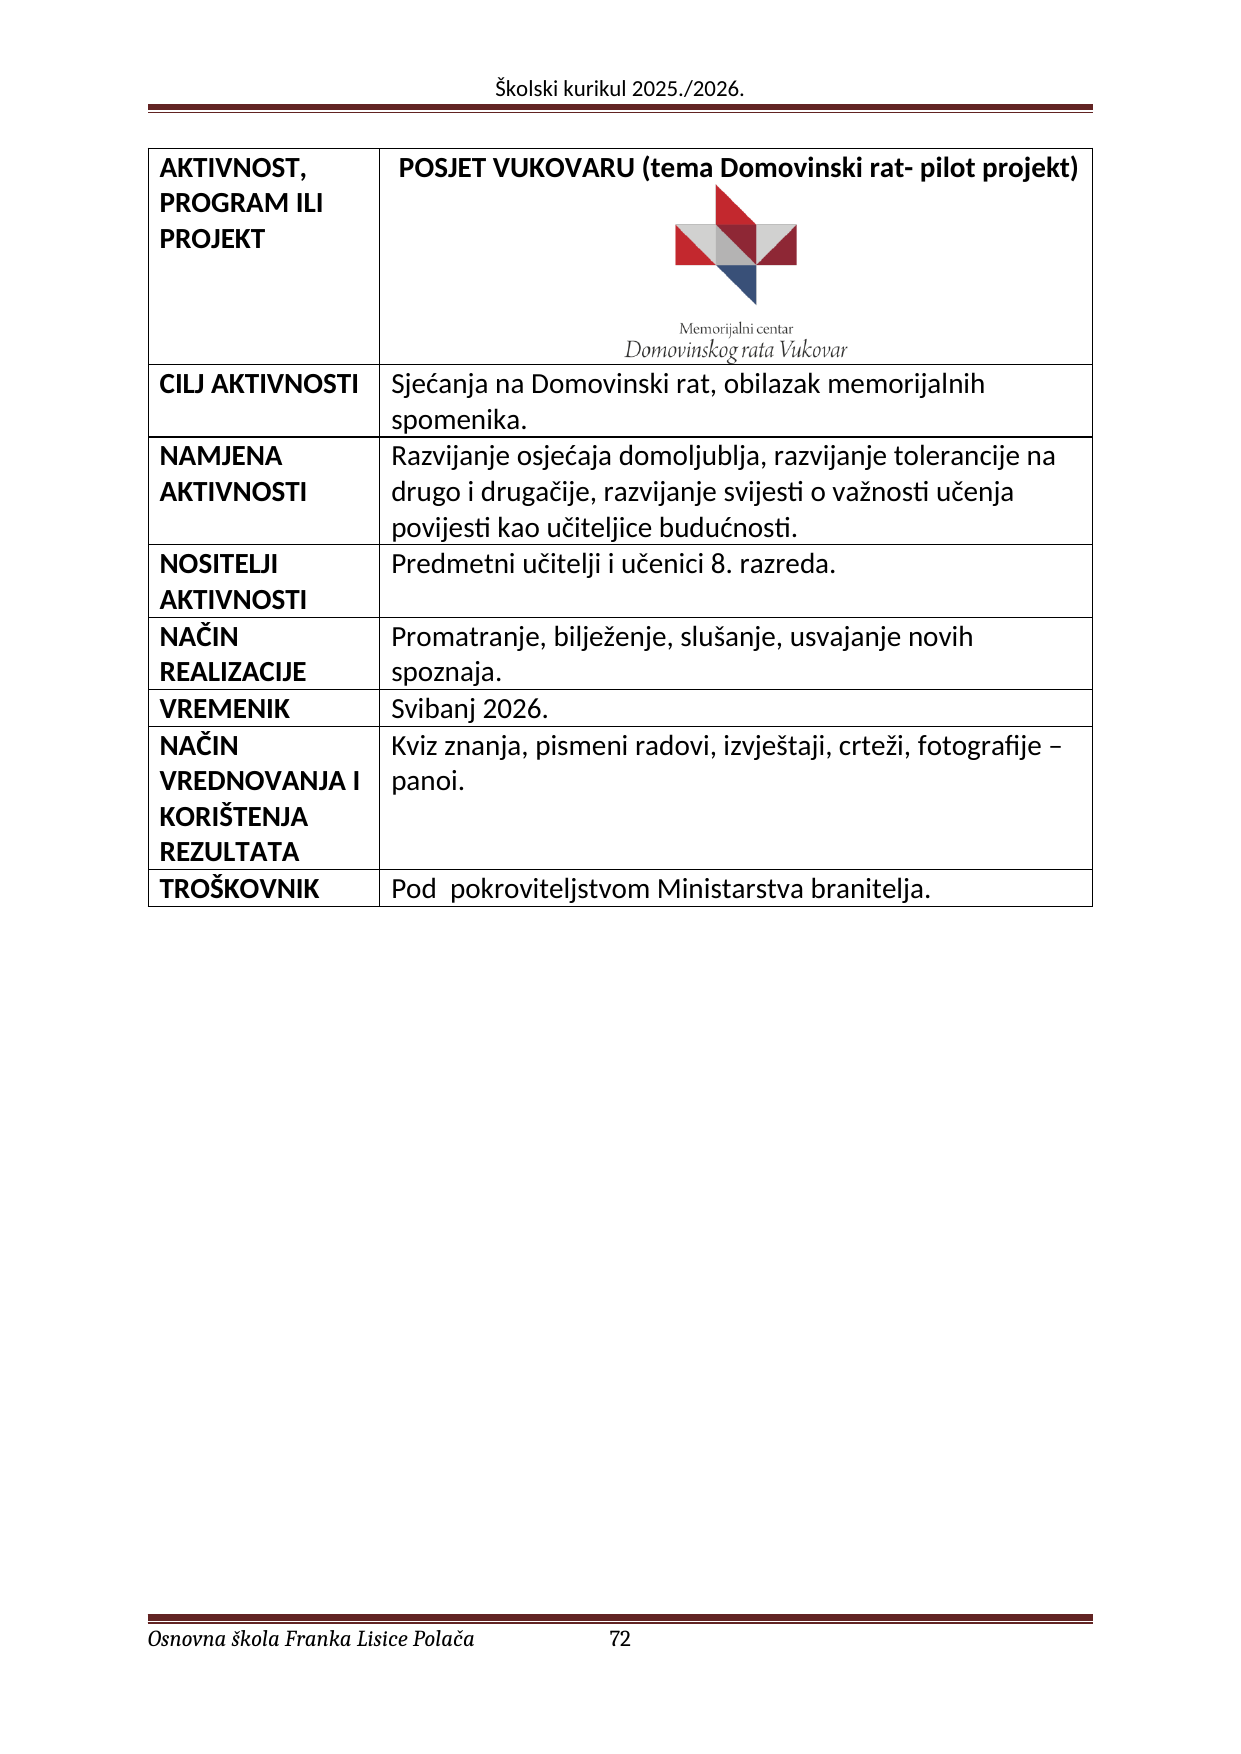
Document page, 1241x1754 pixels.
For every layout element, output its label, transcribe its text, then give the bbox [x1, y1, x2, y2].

table_cell Kviz znanja, pismeni radovi, izvještaji, crteži, fotografije – panoi. [380, 727, 1092, 869]
table_cell Promatranje, bilježenje, slušanje, usvajanje novih spoznaja. [380, 618, 1092, 689]
table_cell CILJ AKTIVNOSTI [149, 365, 379, 436]
table_cell NOSITELJI AKTIVNOSTI [149, 545, 379, 617]
table_cell NAMJENA AKTIVNOSTI [149, 438, 379, 544]
table_cell Razvijanje osjećaja domoljublja, razvijanje tolerancije na drugo i drugačije, razvijanje svijesti o važnosti učenja povijesti kao učiteljice budućnosti. [380, 438, 1092, 544]
table_cell NAČIN REALIZACIJE [149, 618, 379, 689]
table_cell Pod pokroviteljstvom Ministarstva branitelja. [380, 870, 1092, 906]
table_cell TROŠKOVNIK [149, 870, 379, 906]
table_cell Sjećanja na Domovinski rat, obilazak memorijalnih spomenika. [380, 365, 1092, 436]
table_header AKTIVNOST, PROGRAM ILI PROJEKT [149, 149, 379, 364]
table_cell Svibanj 2026. [380, 690, 1092, 726]
picture [624, 184, 848, 364]
table_header POSJET VUKOVARU (tema Domovinski rat- pilot projekt) [380, 149, 1092, 364]
table_cell NAČIN VREDNOVANJA I KORIŠTENJA REZULTATA [149, 727, 379, 869]
table_cell Predmetni učitelji i učenici 8. razreda. [380, 545, 1092, 617]
table_cell VREMENIK [149, 690, 379, 726]
